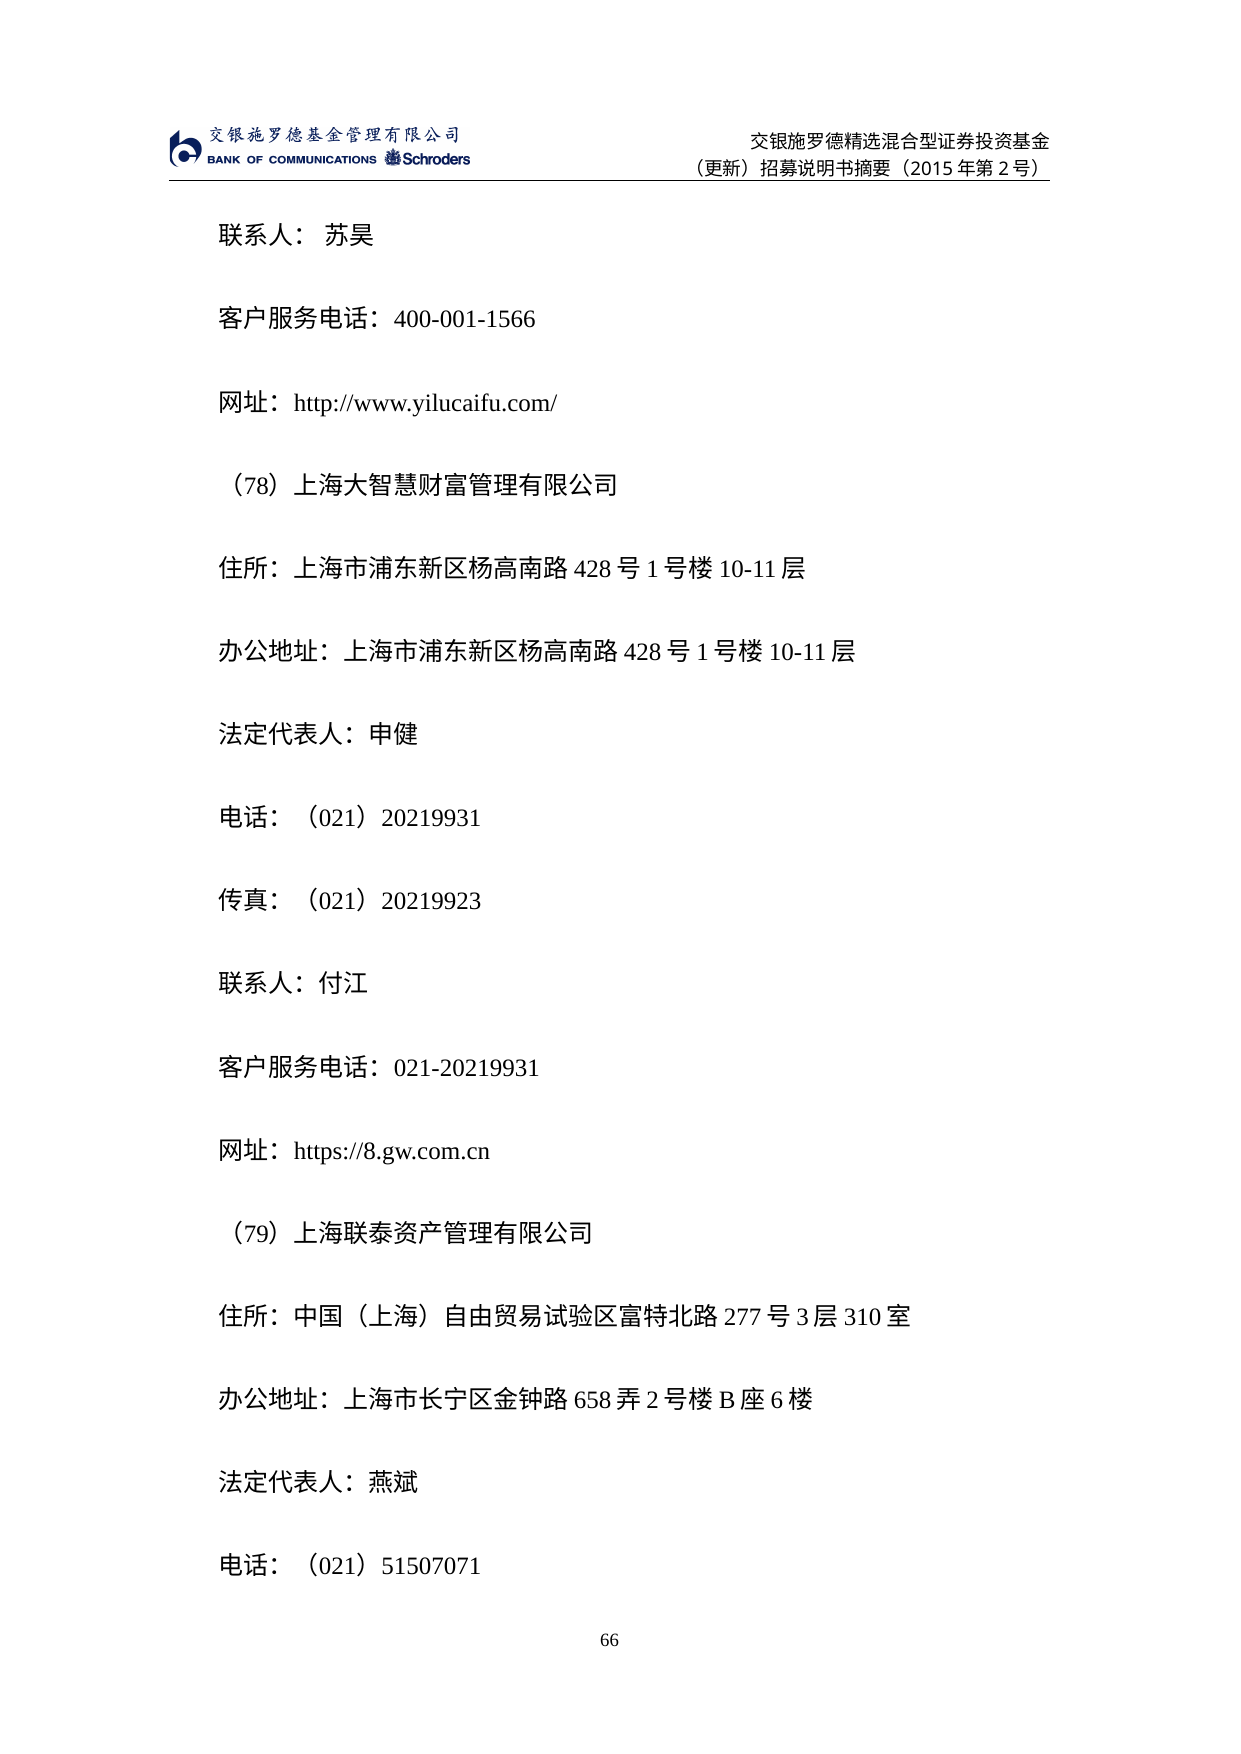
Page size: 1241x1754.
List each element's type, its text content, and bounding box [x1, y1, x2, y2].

text 电话：（021）51507071 [169, 1531, 1068, 1596]
text 电话：（021）20219931 [169, 783, 1068, 848]
text 住所：中国（上海）自由贸易试验区富特北路277号3层310室 [169, 1282, 1068, 1347]
text 网址：https://8.gw.com.cn [169, 1116, 1068, 1181]
text （78）上海大智慧财富管理有限公司 [169, 451, 1068, 516]
picture [169, 127, 470, 167]
text 网址：http://www.yilucaifu.com/ [169, 368, 1068, 433]
text 传真：（021）20219923 [169, 866, 1068, 931]
text 联系人： 苏昊 [169, 201, 1068, 266]
text 客户服务电话：400-001-1566 [169, 284, 1068, 349]
text 办公地址：上海市浦东新区杨高南路428号1号楼10-11层 [169, 617, 1068, 682]
text 联系人：付江 [169, 949, 1068, 1014]
text 住所：上海市浦东新区杨高南路428号1号楼10-11层 [169, 534, 1068, 599]
text 客户服务电话：021-20219931 [169, 1033, 1068, 1098]
text 办公地址：上海市长宁区金钟路658弄2号楼B座6楼 [169, 1365, 1068, 1430]
text 法定代表人：申健 [169, 700, 1068, 765]
text 法定代表人：燕斌 [169, 1448, 1068, 1513]
text （79）上海联泰资产管理有限公司 [169, 1199, 1068, 1264]
